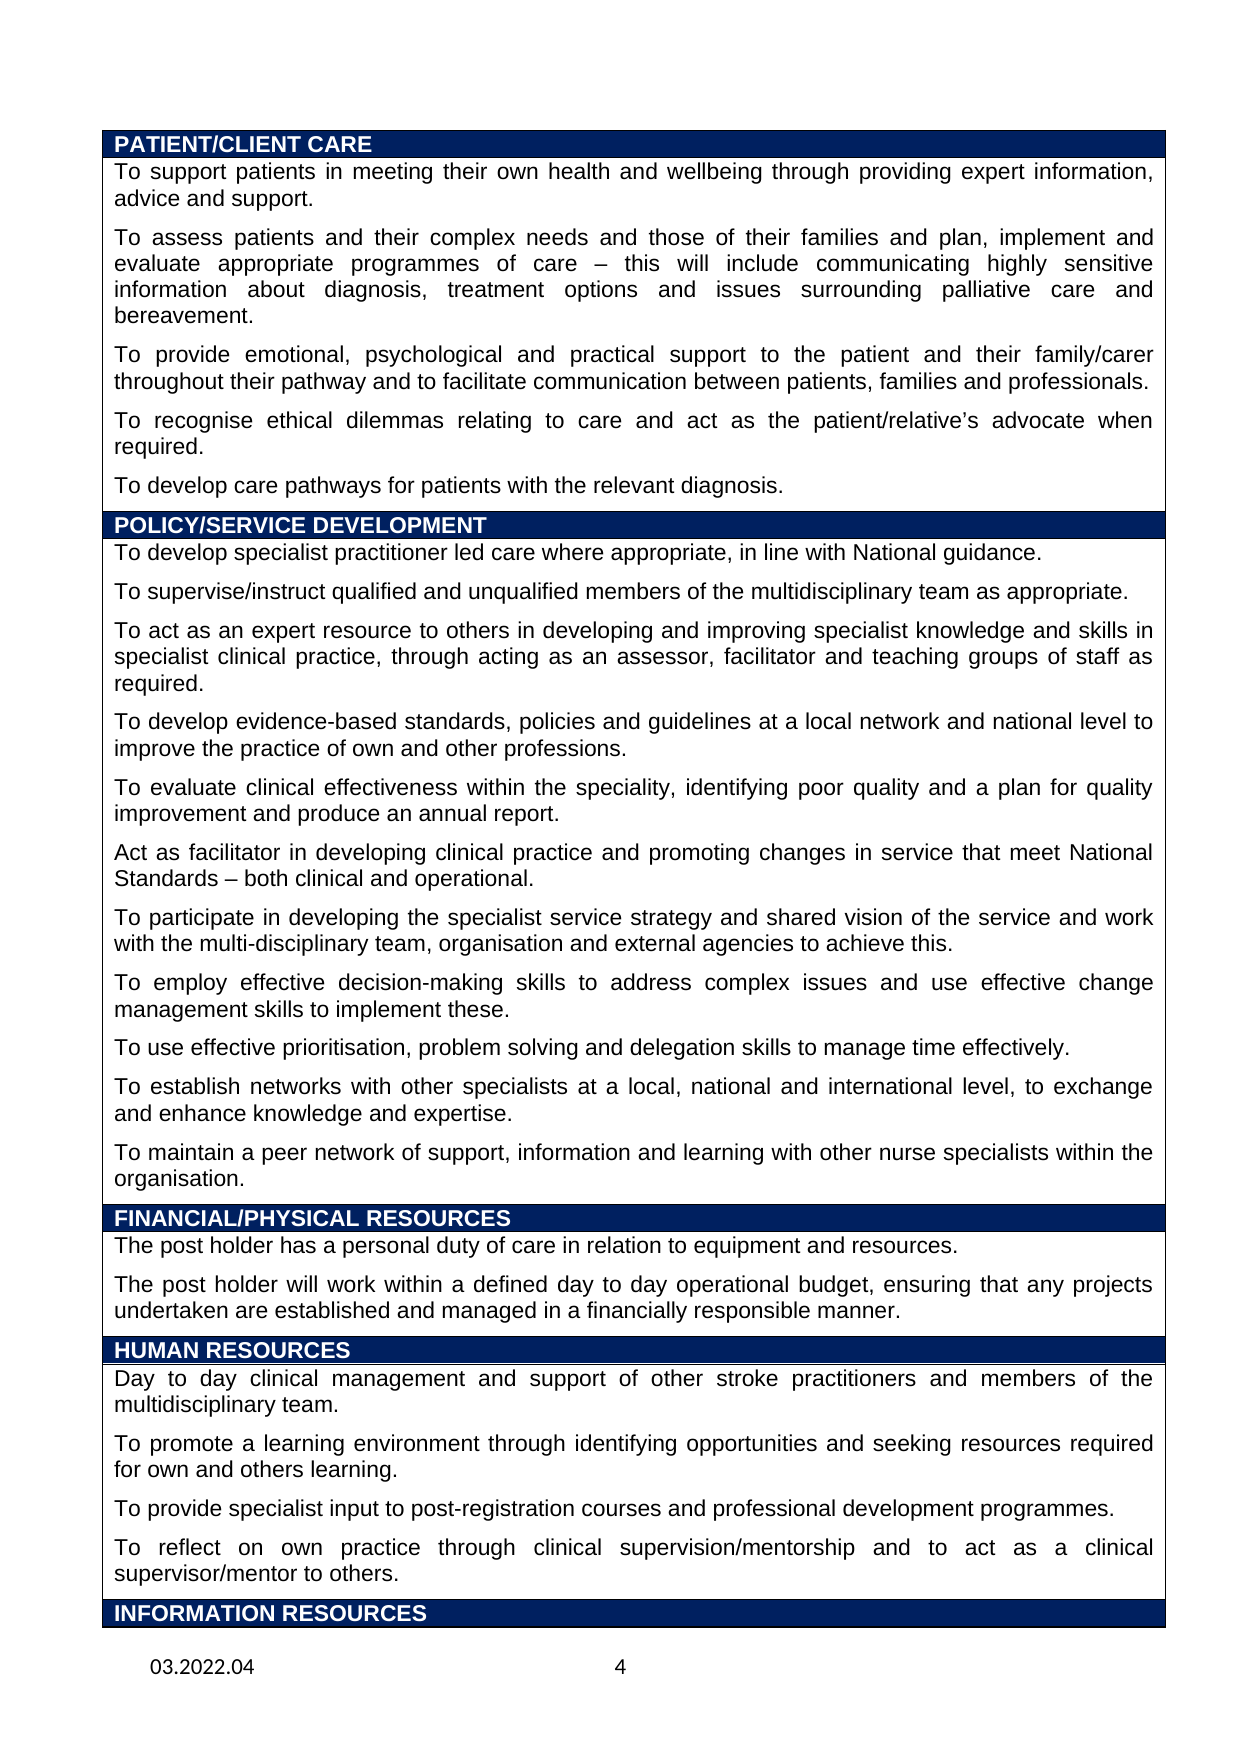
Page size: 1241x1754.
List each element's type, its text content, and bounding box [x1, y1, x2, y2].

table_cell To develop specialist practitioner led care where appropriate, in line with National guidance. To supervise/instruct qualified and unqualified members of the multidisciplinary team as appropriate. To act as an expert resource to others in developing and improving specialist knowledge and skills in specialist clinical practice, through acting as an assessor, facilitator and teaching groups of staff as required. To develop evidence-based standards, policies and guidelines at a local network and national level to improve the practice of own and other professions. To evaluate clinical effectiveness within the speciality, identifying poor quality and a plan for quality improvement and produce an annual report. Act as facilitator in developing clinical practice and promoting changes in service that meet National Standards – both clinical and operational. To participate in developing the specialist service strategy and shared vision of the service and work with the multi-disciplinary team, organisation and external agencies to achieve this. To employ effective decision-making skills to address complex issues and use effective change management skills to implement these. To use effective prioritisation, problem solving and delegation skills to manage time effectively. To establish networks with other specialists at a local, national and international level, to exchange and enhance knowledge and expertise. To maintain a peer network of support, information and learning with other nurse specialists within the organisation. [103, 539, 1165, 1204]
table_cell PATIENT/CLIENT CARE [103, 131, 1165, 157]
table_cell POLICY/SERVICE DEVELOPMENT [103, 512, 1165, 538]
table_cell To support patients in meeting their own health and wellbeing through providing expert information, advice and support. To assess patients and their complex needs and those of their families and plan, implement and evaluate appropriate programmes of care – this will include communicating highly sensitive information about diagnosis, treatment options and issues surrounding palliative care and bereavement. To provide emotional, psychological and practical support to the patient and their family/carer throughout their pathway and to facilitate communication between patients, families and professionals. To recognise ethical dilemmas relating to care and act as the patient/relative’s advocate when required. To develop care pathways for patients with the relevant diagnosis. [103, 158, 1165, 511]
table_cell HUMAN RESOURCES [103, 1337, 1165, 1363]
table_cell FINANCIAL/PHYSICAL RESOURCES [103, 1205, 1165, 1231]
table_cell INFORMATION RESOURCES [103, 1600, 1165, 1626]
table_cell The post holder has a personal duty of care in relation to equipment and resources. The post holder will work within a defined day to day operational budget, ensuring that any projects undertaken are established and managed in a financially responsible manner. [103, 1232, 1165, 1336]
table_cell Day to day clinical management and support of other stroke practitioners and members of the multidisciplinary team. To promote a learning environment through identifying opportunities and seeking resources required for own and others learning. To provide specialist input to post-registration courses and professional development programmes. To reflect on own practice through clinical supervision/mentorship and to act as a clinical supervisor/mentor to others. [103, 1365, 1165, 1599]
